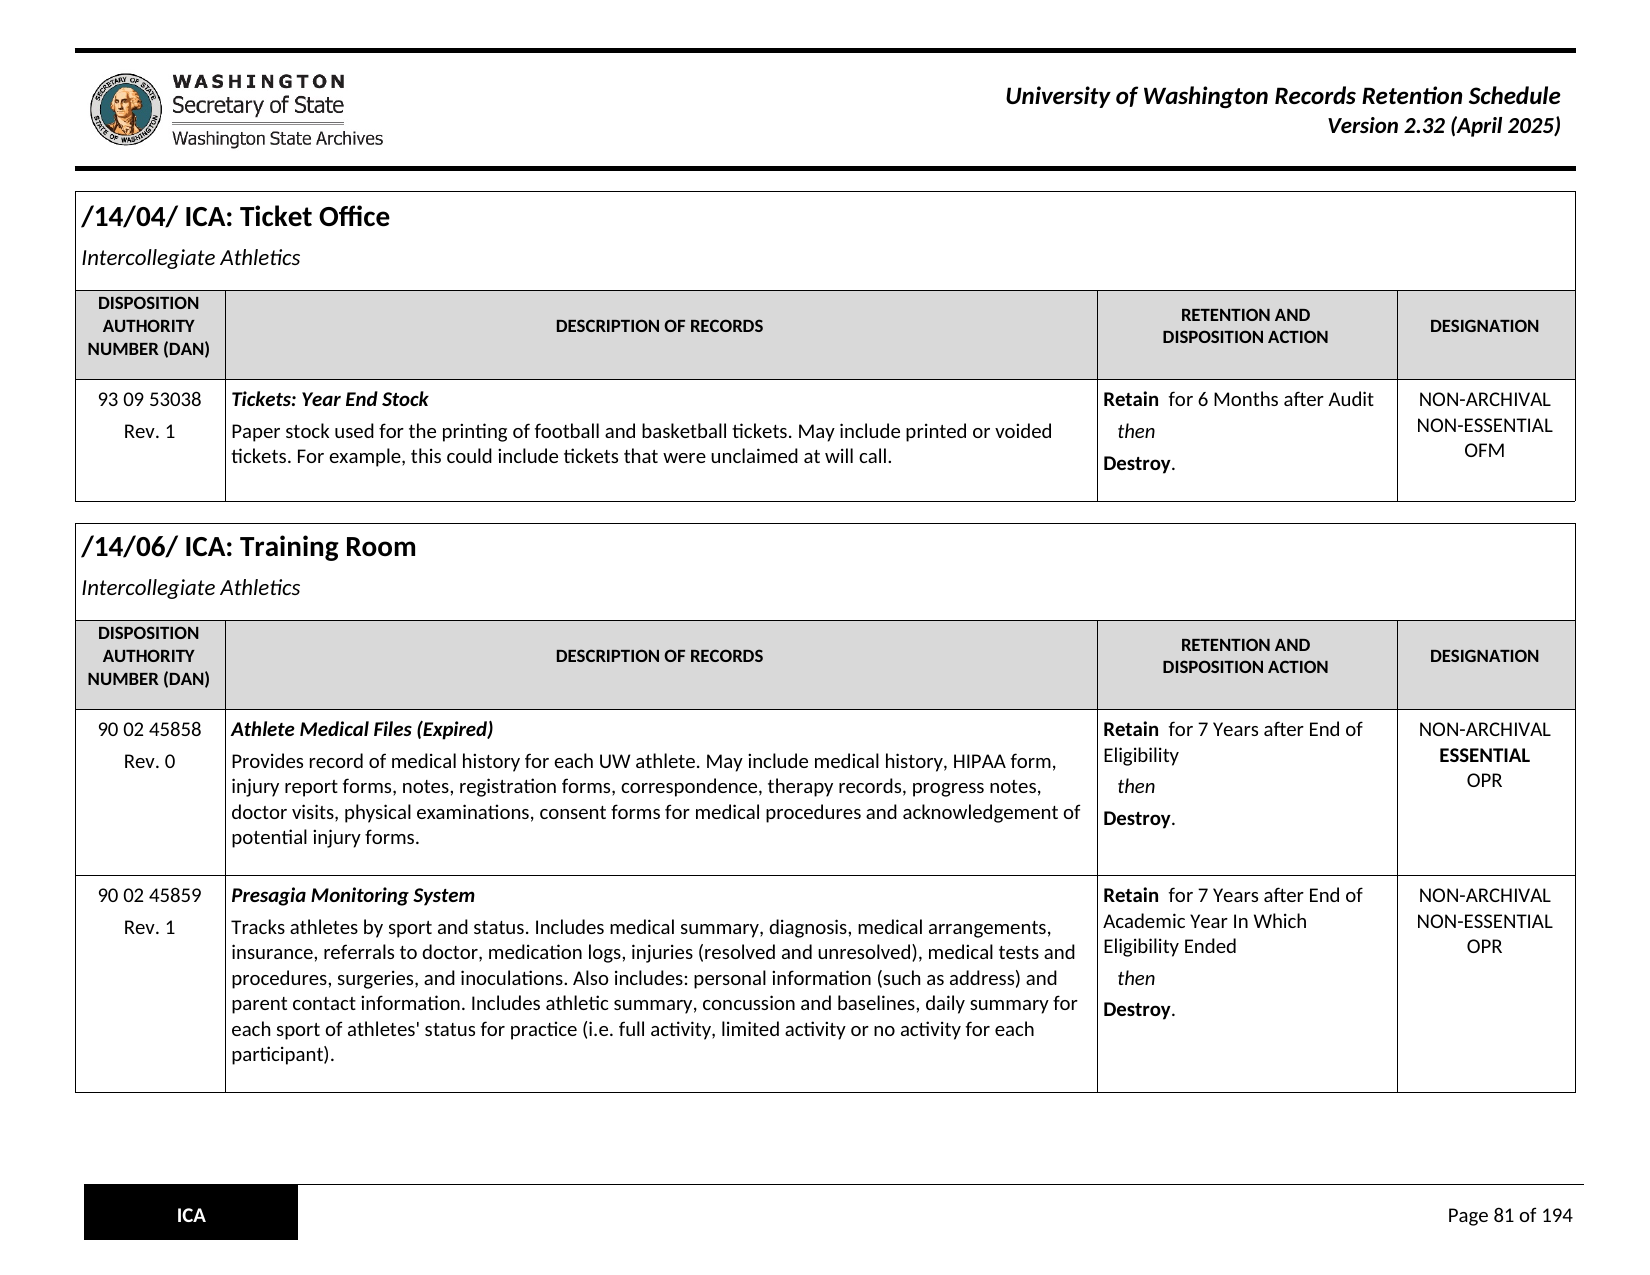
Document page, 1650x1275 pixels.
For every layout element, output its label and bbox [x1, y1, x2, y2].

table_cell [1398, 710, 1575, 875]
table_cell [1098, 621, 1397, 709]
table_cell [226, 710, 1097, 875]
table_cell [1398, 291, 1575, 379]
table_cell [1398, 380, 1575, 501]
picture [86, 53, 403, 164]
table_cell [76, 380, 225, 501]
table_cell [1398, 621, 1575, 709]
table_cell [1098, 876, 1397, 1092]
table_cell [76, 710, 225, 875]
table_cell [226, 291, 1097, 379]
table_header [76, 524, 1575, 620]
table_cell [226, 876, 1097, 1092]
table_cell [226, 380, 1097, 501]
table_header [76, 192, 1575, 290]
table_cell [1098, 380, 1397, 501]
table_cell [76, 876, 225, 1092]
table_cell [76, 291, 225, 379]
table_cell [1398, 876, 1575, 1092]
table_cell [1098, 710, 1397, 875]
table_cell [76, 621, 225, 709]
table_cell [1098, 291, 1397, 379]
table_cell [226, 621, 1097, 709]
